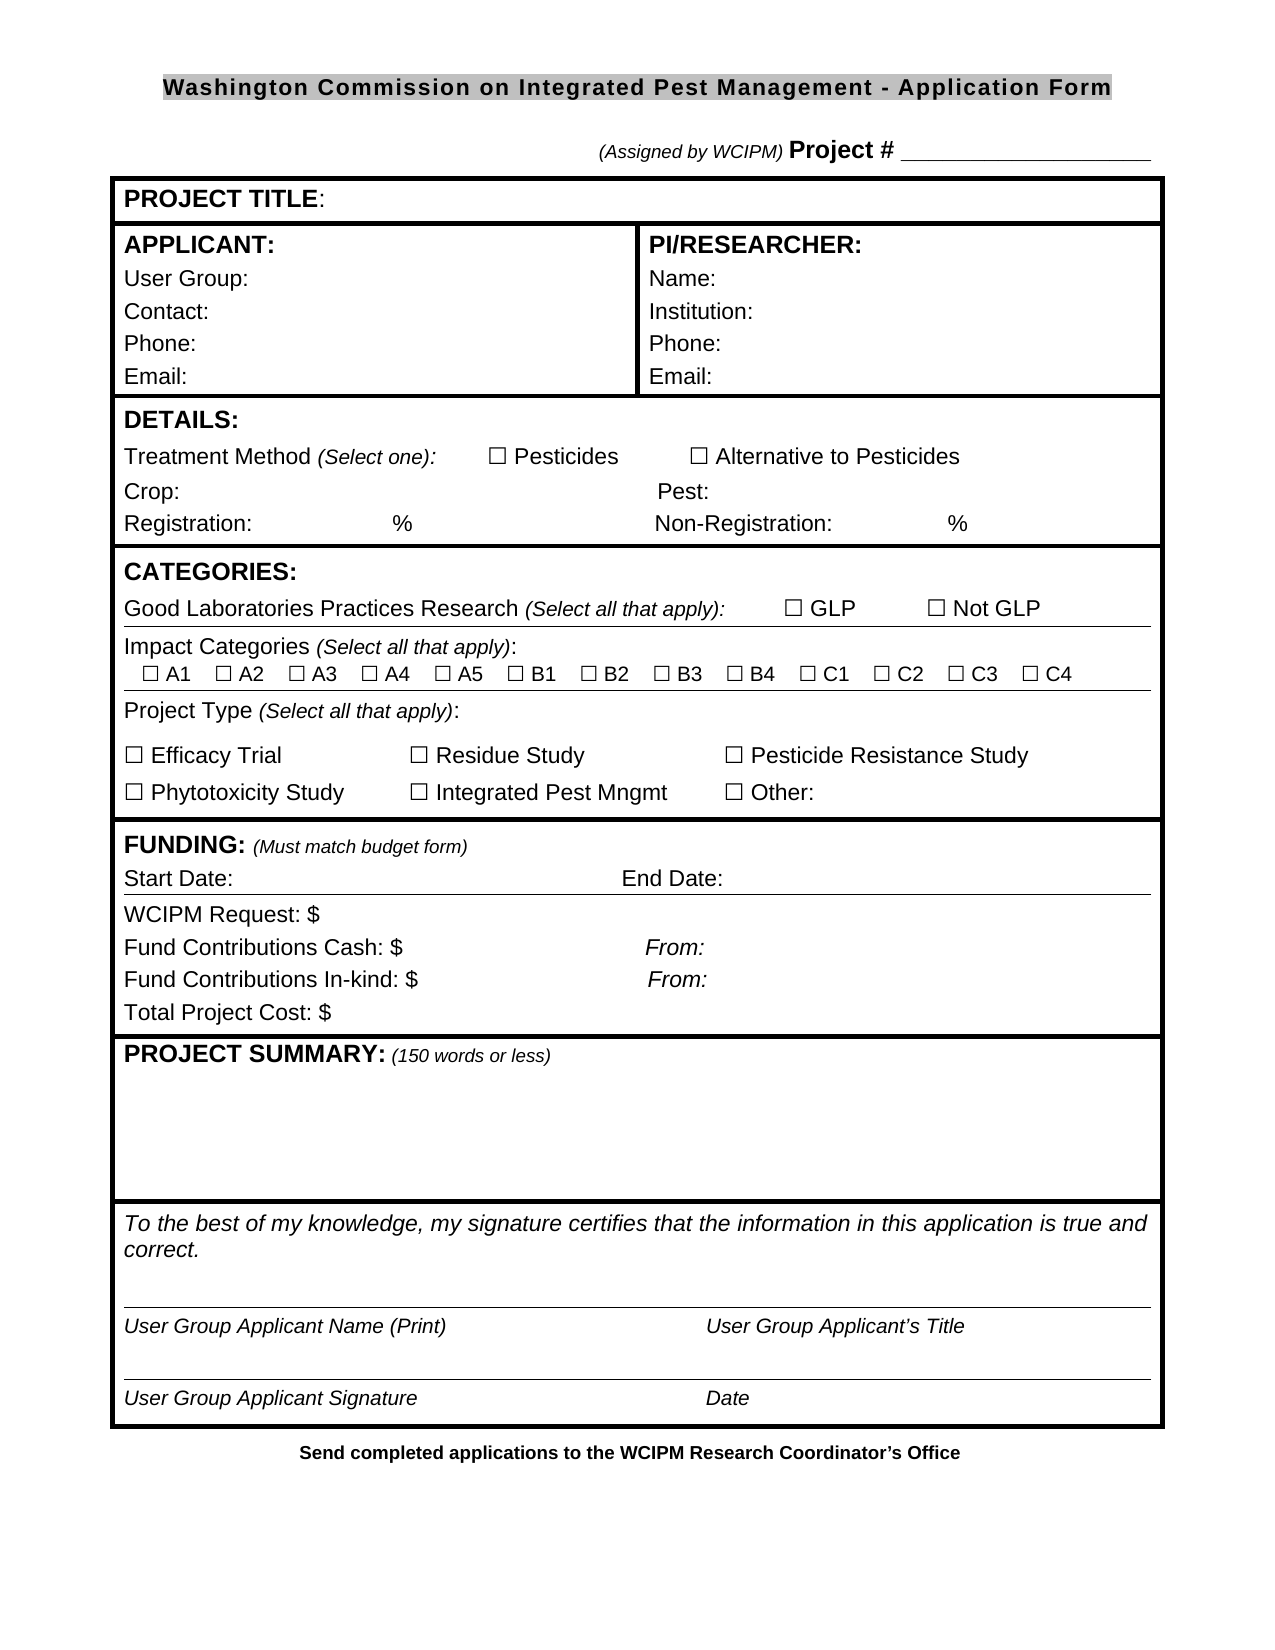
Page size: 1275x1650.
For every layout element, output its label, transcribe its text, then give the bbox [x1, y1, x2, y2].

table_cell User Group Applicant Name (Print) User Group Applicant’s Title User Group Applicant Signature Date [115, 1274, 1160, 1424]
table_cell Pesticide Resistance Study Other: [713, 739, 1160, 817]
table_cell PROJECT SUMMARY: (150 words or less) [115, 1039, 1160, 1199]
table_cell Residue Study Integrated Pest Mngmt [398, 739, 712, 817]
table_cell APPLICANT: User Group: Contact: Phone: Email: [115, 226, 635, 394]
table_cell CATEGORIES: Good Laboratories Practices Research (Select all that apply): GLP Not GLP Impact Categories (Select all that apply): A1 A2 A3 A4 A5 B1 B2 B3 B4 C1 C2 C3 C4 Project Type (Select all that apply): [115, 548, 1160, 739]
table_cell PROJECT TITLE: [115, 181, 1160, 221]
table_cell FUNDING: (Must match budget form) Start Date: End Date: WCIPM Request: $ Fund Contributions Cash: $ From: Fund Contributions In-kind: $ From: Total Project Cost: $ [115, 822, 1160, 1034]
table_header (Assigned by WCIPM) Project # __________________ [113, 135, 1162, 176]
table_cell Efficacy Trial Phytotoxicity Study [115, 739, 397, 817]
table_cell PI/RESEARCHER: Name: Institution: Phone: Email: [640, 226, 1160, 394]
table_cell DETAILS: Treatment Method (Select one): Pesticides Alternative to Pesticides Crop: Pest: Registration: % Non-Registration: % [115, 398, 1160, 544]
table_cell Send completed applications to the WCIPM Research Coordinator’s Office [113, 1429, 1147, 1463]
table_cell To the best of my knowledge, my signature certifies that the information in this application is true and correct. [115, 1204, 1160, 1274]
